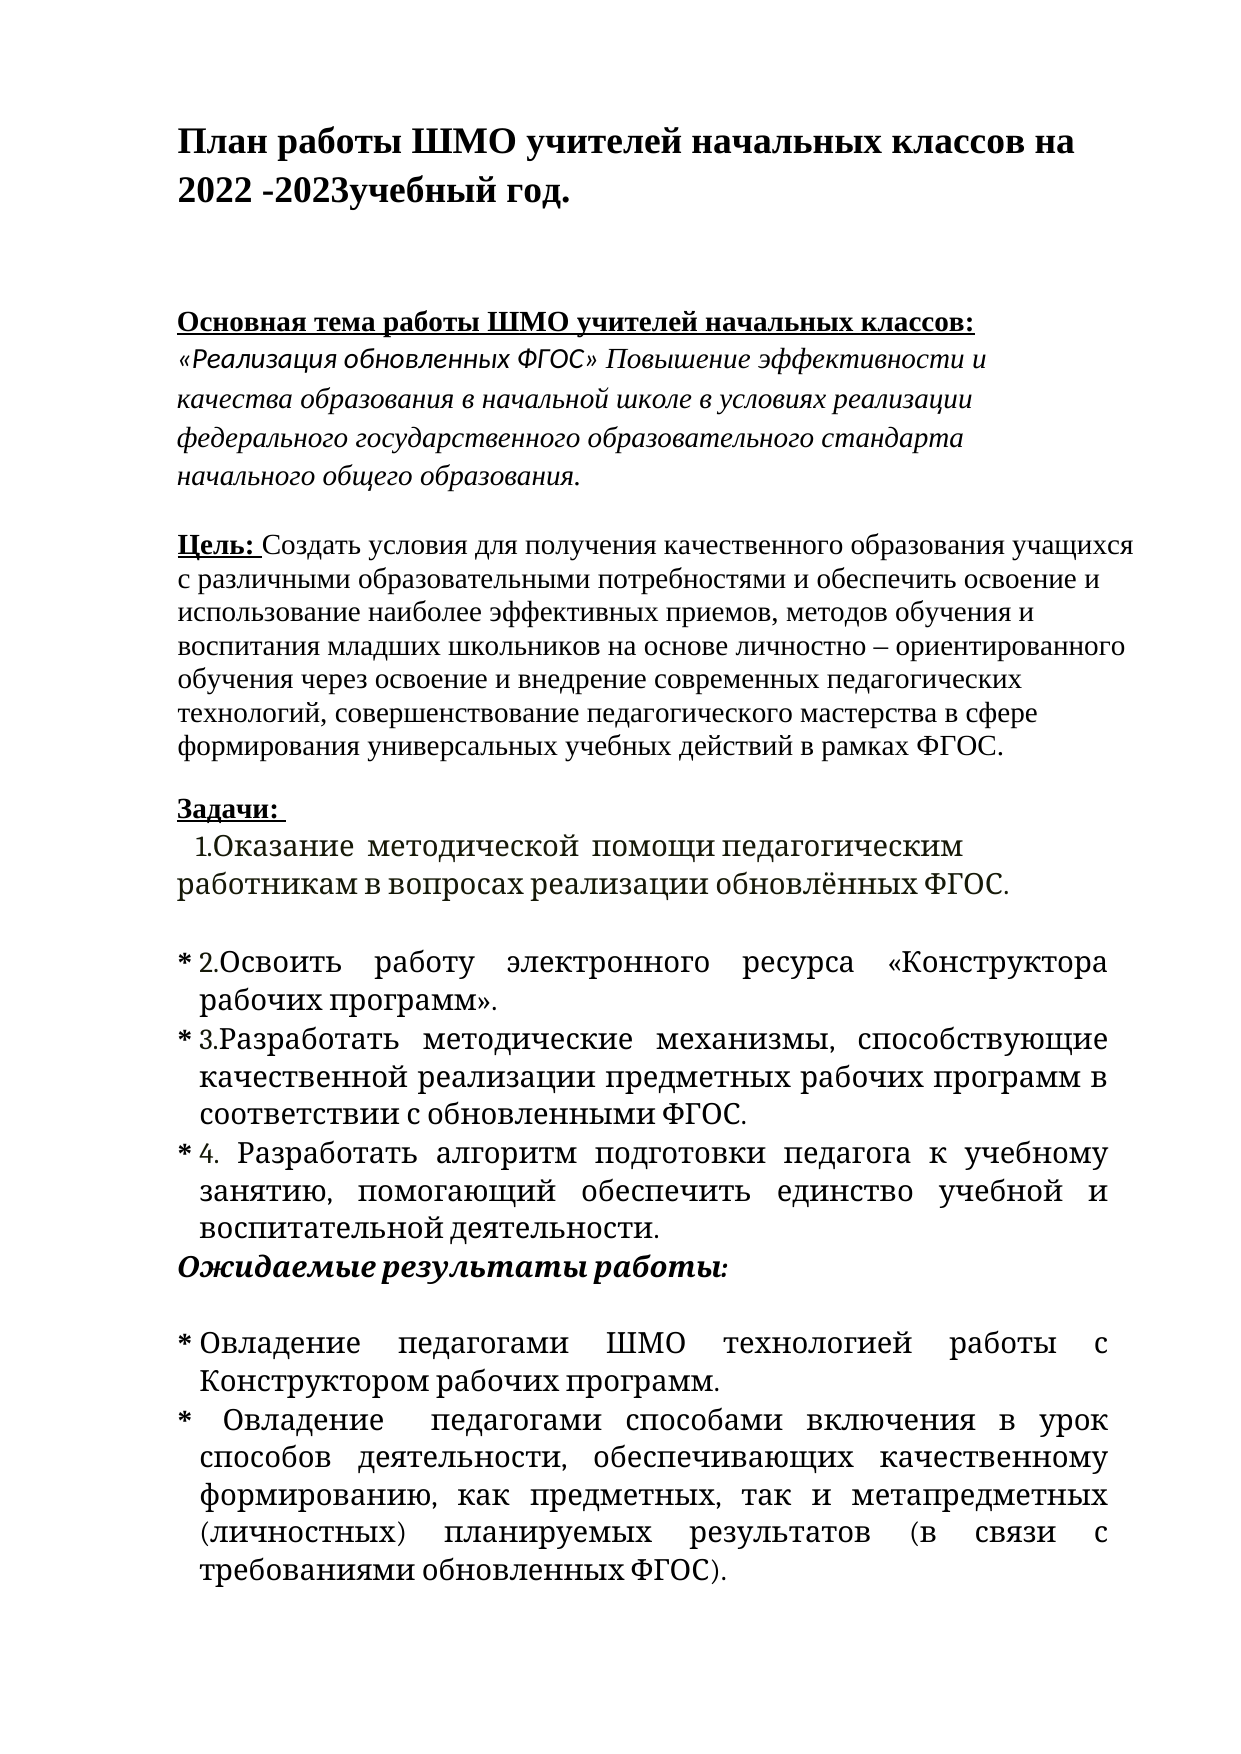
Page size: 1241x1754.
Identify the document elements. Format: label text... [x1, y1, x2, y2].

text План работы ШМО учителей начальных классов на 2022 -2023учебный год. [177, 118, 1152, 211]
list Овладение педагогами способами включения в урок способов деятельности, обеспечивающих качественному формированию, как предметных, так и метапредметных (личностных) планируемых результатов (в связи с требованиями обновленных ФГОС). [177, 1403, 1109, 1588]
text Основная тема работы ШМО учителей начальных классов: [177, 304, 1109, 338]
list Овладение педагогами ШМО технологией работы с Конструктором рабочих программ. [177, 1326, 1109, 1398]
text Задачи: [177, 791, 1109, 825]
list 2.Освоить работу электронного ресурса «Конструктора рабочих программ». [177, 945, 1109, 1017]
list 4. Разработать алгоритм подготовки педагога к учебному занятию, помогающий обеспечить единство учебной и воспитательной деятельности. [177, 1137, 1109, 1246]
text Цель: Создать условия для получения качественного образования учащихся с различными образовательными потребностями и обеспечить освоение и использование наиболее эффективных приемов, методов обучения и воспитания младших школьников на основе личностно – ориентированного обучения через освоение и внедрение современных педагогических технологий, совершенствование педагогического мастерства в сфере формирования универсальных учебных действий в рамках ФГОС. [177, 527, 1152, 762]
list 3.Разработать методические механизмы, способствующие качественной реализации предметных рабочих программ в соответствии с обновленными ФГОС. [177, 1022, 1109, 1132]
text «Реализация обновленных ФГОС» Повышение эффективности и качества образования в начальной школе в условиях реализации федерального государственного образовательного стандарта начального общего образования. [177, 341, 1109, 492]
text Ожидаемые результаты работы: [177, 1251, 1109, 1284]
text 1.Оказание методической помощи педагогическим работникам в вопросах реализации обновлённых ФГОС. [177, 830, 1109, 902]
